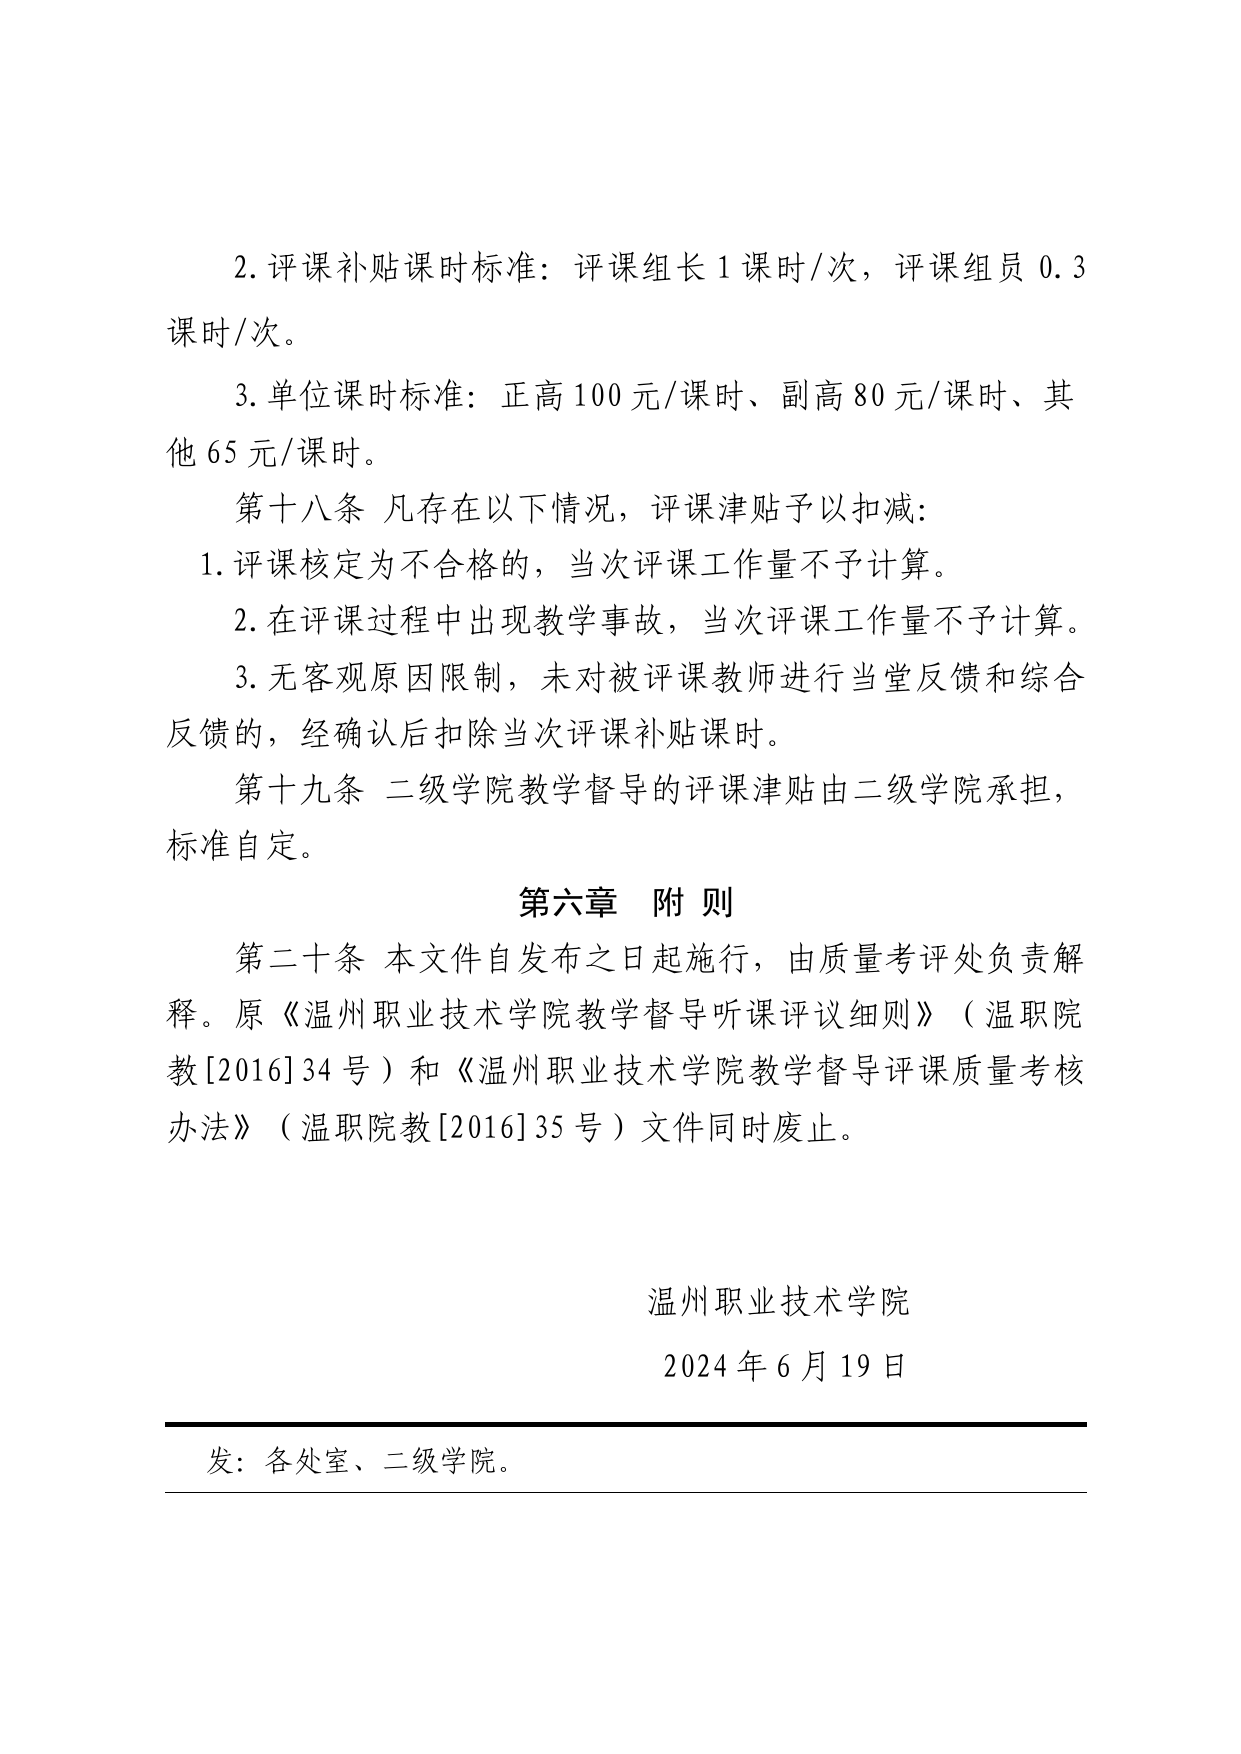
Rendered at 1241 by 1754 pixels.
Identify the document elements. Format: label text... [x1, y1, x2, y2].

text 3.无客观原因限制，未对被评课教师进行当堂反馈和综合反馈的，经确认后扣除当次评课补贴课时。 [165, 644, 1087, 757]
text 2.评课补贴课时标准：评课组长1课时/次，评课组员0.3课时/次。 [165, 233, 1087, 363]
text 第二十条 本文件自发布之日起施行，由质量考评处负责解释。原《温州职业技术学院教学督导听课评议细则》（温职院教[2016]34号）和《温州职业技术学院教学督导评课质量考核办法》（温职院教[2016]35号）文件同时废止。 [165, 925, 1087, 1150]
text 3.单位课时标准：正高100元/课时、副高80元/课时、其他65元/课时。 [165, 363, 1087, 475]
text 第六章 附 则 [165, 869, 1087, 925]
table_header 发：各处室、二级学院。 [165, 1427, 1087, 1492]
text 温州职业技术学院 [165, 1267, 912, 1332]
text 2024年6月19日 [165, 1332, 912, 1397]
text 2.在评课过程中出现教学事故，当次评课工作量不予计算。 [165, 588, 1087, 644]
text 第十九条 二级学院教学督导的评课津贴由二级学院承担，标准自定。 [165, 757, 1087, 869]
text 第十八条 凡存在以下情况，评课津贴予以扣减： [233, 475, 1087, 532]
text 1.评课核定为不合格的，当次评课工作量不予计算。 [165, 532, 1087, 588]
